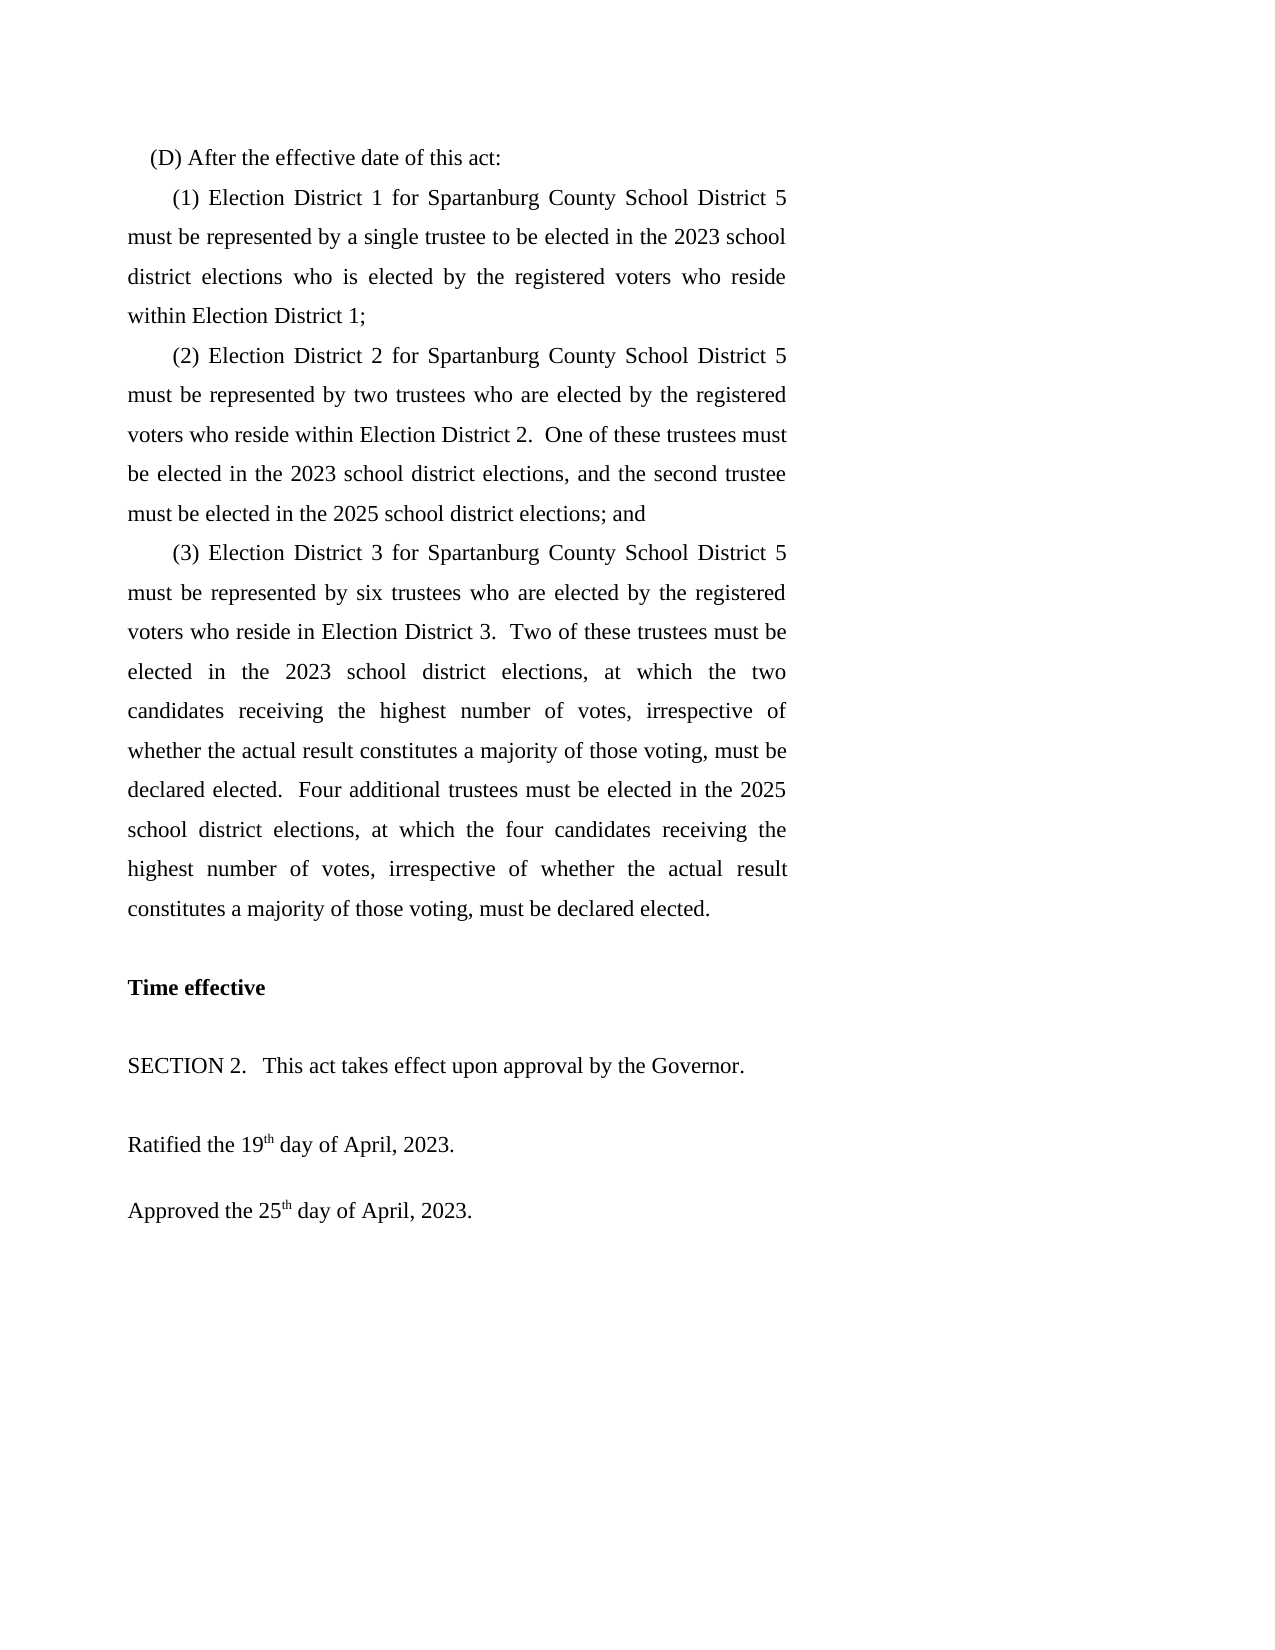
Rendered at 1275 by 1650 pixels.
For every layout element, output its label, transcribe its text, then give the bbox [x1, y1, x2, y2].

text Approved the 25th day of April, 2023. [127, 1197, 787, 1224]
text (2) Election District 2 for Spartanburg County School District 5 must be represented by two trustees who are elected by the registered voters who reside within Election District 2. One of these trustees must be elected in the 2023 school district elections, and the second trustee must be elected in the 2025 school district elections; and [127, 342, 787, 526]
text Time effective [127, 973, 787, 1000]
text Ratified the 19th day of April, 2023. [127, 1131, 787, 1158]
text (1) Election District 1 for Spartanburg County School District 5 must be represented by a single trustee to be elected in the 2023 school district elections who is elected by the registered voters who reside within Election District 1; [127, 184, 787, 329]
text SECTION 2. This act takes effect upon approval by the Governor. [127, 1052, 787, 1079]
text (D) After the effective date of this act: [127, 144, 787, 171]
text (3) Election District 3 for Spartanburg County School District 5 must be represented by six trustees who are elected by the registered voters who reside in Election District 3. Two of these trustees must be elected in the 2023 school district elections, at which the two candidates receiving the highest number of votes, irrespective of whether the actual result constitutes a majority of those voting, must be declared elected. Four additional trustees must be elected in the 2025 school district elections, at which the four candidates receiving the highest number of votes, irrespective of whether the actual result constitutes a majority of those voting, must be declared elected. [127, 539, 787, 921]
